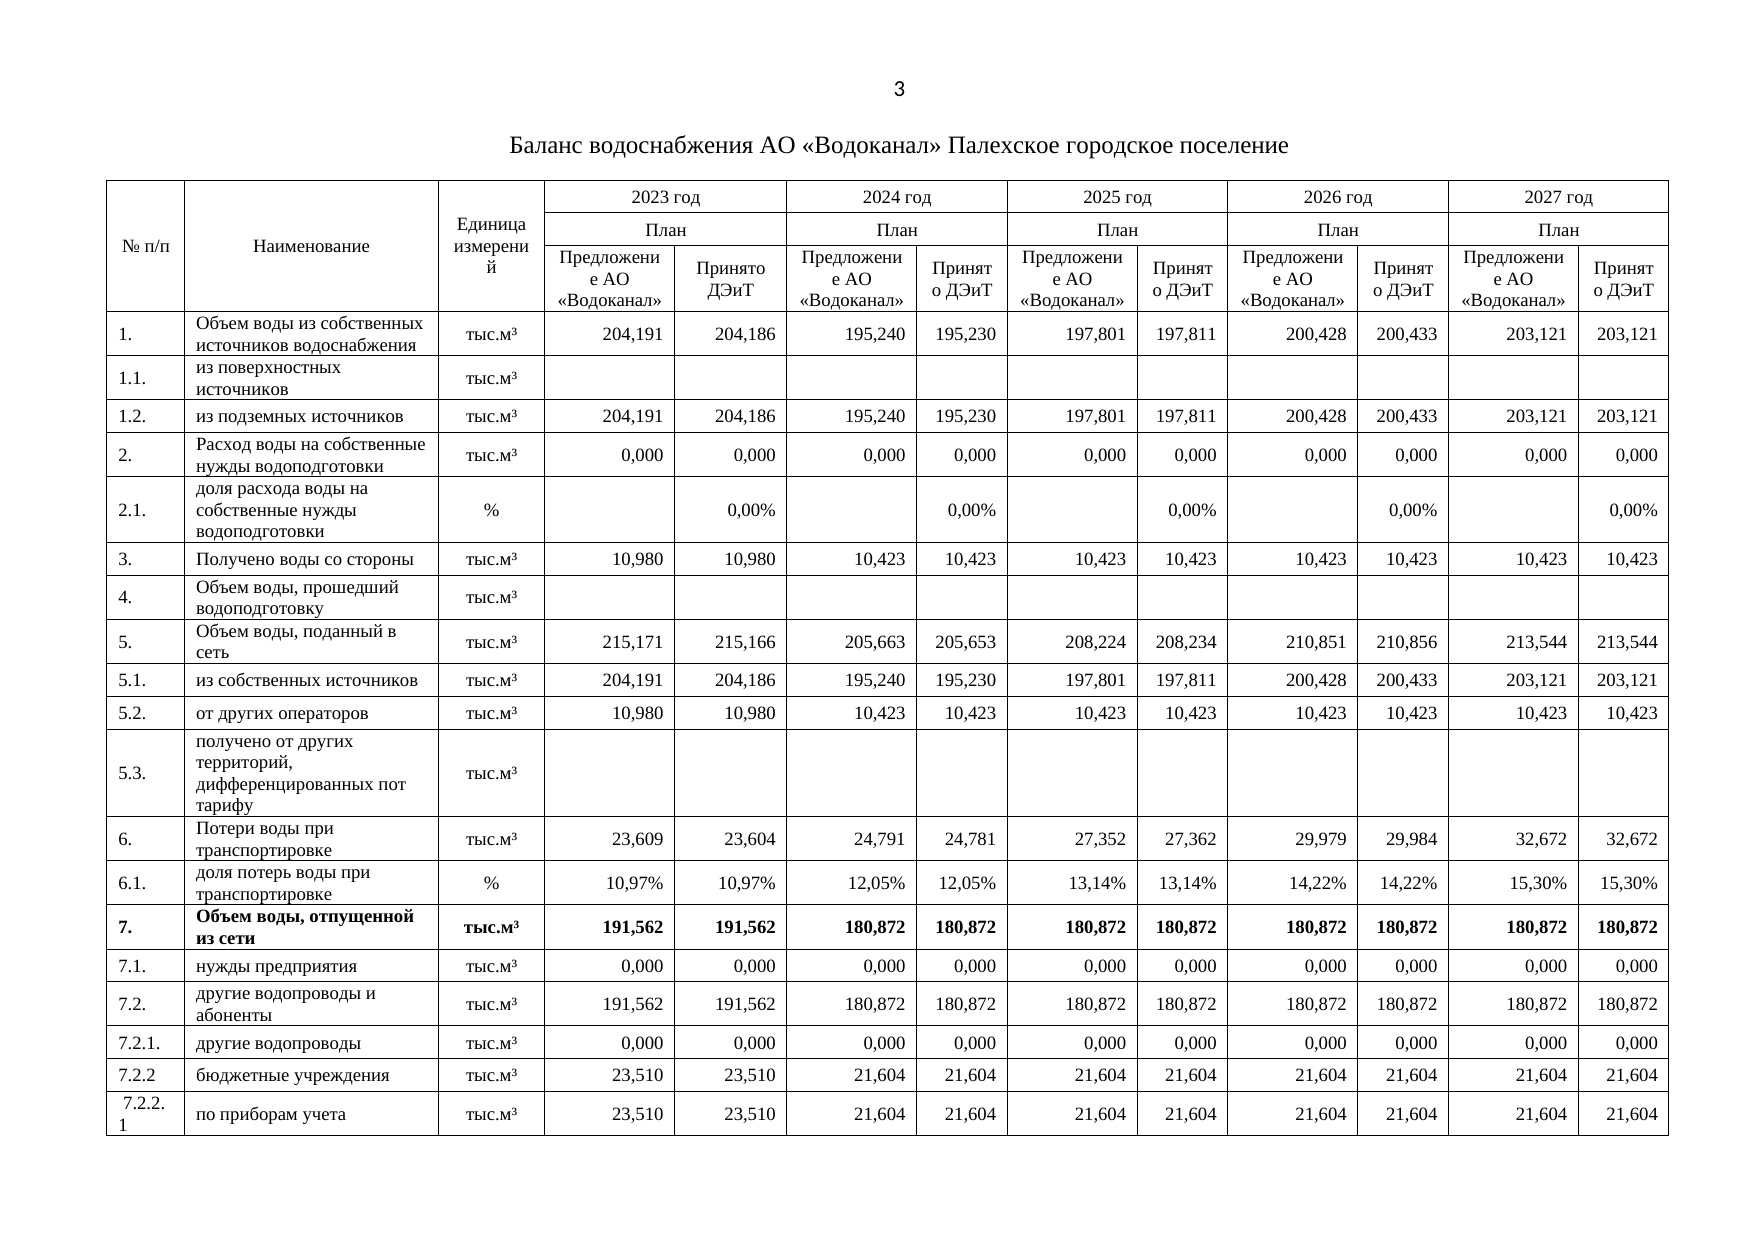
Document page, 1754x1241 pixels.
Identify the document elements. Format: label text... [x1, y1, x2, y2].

table_header 2026 год [1228, 181, 1448, 212]
table_cell Расход воды на собственные нужды водоподготовки [185, 433, 438, 476]
table_cell [1579, 730, 1668, 816]
table_cell 0,000 [787, 433, 916, 476]
table_cell 0,000 [1228, 1026, 1357, 1058]
table_cell 180,872 [1579, 905, 1668, 948]
table_cell 4. [107, 576, 184, 619]
table_cell 197,801 [1008, 664, 1137, 696]
table_cell 10,423 [1449, 543, 1578, 575]
table_cell 13,14% [1008, 861, 1137, 904]
table_cell 14,22% [1358, 861, 1448, 904]
table_cell [545, 730, 674, 816]
table_cell % [439, 477, 544, 542]
table_cell 13,14% [1138, 861, 1227, 904]
table_cell 10,423 [1228, 697, 1357, 729]
table_cell 14,22% [1228, 861, 1357, 904]
table_cell 200,428 [1228, 400, 1357, 432]
table_cell 204,186 [675, 664, 786, 696]
table_cell тыс.м³ [439, 697, 544, 729]
table_cell 6.1. [107, 861, 184, 904]
table_cell 7. [107, 905, 184, 948]
table_cell 10,980 [675, 543, 786, 575]
table_cell 23,510 [545, 1059, 674, 1091]
text Баланс водоснабжения АО «Водоканал» Палехское городское поселение [118, 130, 1680, 159]
table_cell План [1228, 213, 1448, 245]
table_cell [545, 576, 674, 619]
table_cell 0,000 [917, 1026, 1007, 1058]
table_cell 0,000 [545, 433, 674, 476]
table_cell другие водопроводы [185, 1026, 438, 1058]
table_cell 213,544 [1449, 620, 1578, 663]
table_cell [675, 356, 786, 399]
table_cell 180,872 [1358, 982, 1448, 1025]
table_cell 0,000 [1008, 433, 1137, 476]
table_cell 197,811 [1138, 664, 1227, 696]
table_cell 191,562 [545, 905, 674, 948]
table_cell тыс.м³ [439, 664, 544, 696]
table_cell тыс.м³ [439, 905, 544, 948]
table_cell 0,000 [1358, 433, 1448, 476]
table_cell 7.2.1. [107, 1026, 184, 1058]
table_cell 195,230 [917, 312, 1007, 355]
table_cell [787, 356, 916, 399]
table_cell 21,604 [787, 1059, 916, 1091]
table_cell 200,433 [1358, 664, 1448, 696]
table_cell 0,000 [787, 950, 916, 981]
table_cell 21,604 [1138, 1059, 1227, 1091]
table_cell 21,604 [917, 1092, 1007, 1135]
table_cell 24,791 [787, 817, 916, 860]
table_cell тыс.м³ [439, 982, 544, 1025]
table_cell 21,604 [917, 1059, 1007, 1091]
table_cell 10,423 [1008, 543, 1137, 575]
table_cell 197,801 [1008, 400, 1137, 432]
table_cell [1579, 356, 1668, 399]
table_cell 10,423 [1579, 697, 1668, 729]
table_header № п/п [107, 181, 184, 311]
table_cell 0,000 [545, 1026, 674, 1058]
table_cell [1138, 576, 1227, 619]
table_cell 210,851 [1228, 620, 1357, 663]
table_cell [1449, 477, 1578, 542]
table_cell тыс.м³ [439, 1026, 544, 1058]
table_cell 10,980 [545, 697, 674, 729]
table_cell 27,352 [1008, 817, 1137, 860]
table_cell [1579, 576, 1668, 619]
table_cell 23,510 [675, 1092, 786, 1135]
table_cell нужды предприятия [185, 950, 438, 981]
table_cell 1.1. [107, 356, 184, 399]
table_cell [787, 477, 916, 542]
table_cell 208,224 [1008, 620, 1137, 663]
table_cell 205,663 [787, 620, 916, 663]
table_cell Предложение АО «Водоканал» [787, 246, 916, 311]
table_cell 180,872 [1008, 982, 1137, 1025]
table_cell 21,604 [1008, 1092, 1137, 1135]
table_cell 0,000 [675, 950, 786, 981]
table_cell тыс.м³ [439, 1059, 544, 1091]
table_cell [917, 356, 1007, 399]
table_cell 0,000 [545, 950, 674, 981]
table_cell 204,186 [675, 400, 786, 432]
table_cell 180,872 [1228, 982, 1357, 1025]
table_cell 23,609 [545, 817, 674, 860]
table_cell 21,604 [1008, 1059, 1137, 1091]
table_cell тыс.м³ [439, 356, 544, 399]
table_cell 2. [107, 433, 184, 476]
table_cell 180,872 [1138, 905, 1227, 948]
table_cell 6. [107, 817, 184, 860]
table_cell 210,856 [1358, 620, 1448, 663]
table_cell 23,510 [675, 1059, 786, 1091]
table_cell Принято ДЭиТ [1138, 246, 1227, 311]
table_cell 204,191 [545, 400, 674, 432]
table_cell Предложение АО «Водоканал» [1228, 246, 1357, 311]
table_cell тыс.м³ [439, 817, 544, 860]
table_cell 0,000 [1138, 1026, 1227, 1058]
table_cell 0,000 [1579, 950, 1668, 981]
table_cell 203,121 [1579, 312, 1668, 355]
table_cell [1358, 730, 1448, 816]
table_cell 195,240 [787, 664, 916, 696]
table_header 2027 год [1449, 181, 1668, 212]
table_cell по приборам учета [185, 1092, 438, 1135]
table_cell Объем воды, отпущенной из сети [185, 905, 438, 948]
table_cell 0,00% [917, 477, 1007, 542]
table_cell [1449, 576, 1578, 619]
table_cell 197,801 [1008, 312, 1137, 355]
table_cell 180,872 [1579, 982, 1668, 1025]
table_cell 24,781 [917, 817, 1007, 860]
table_cell 23,604 [675, 817, 786, 860]
table_cell 7.2. [107, 982, 184, 1025]
table_cell 10,423 [1138, 543, 1227, 575]
table_cell 0,00% [1358, 477, 1448, 542]
table_cell 21,604 [787, 1092, 916, 1135]
table_cell 10,423 [1008, 697, 1137, 729]
table_cell 15,30% [1449, 861, 1578, 904]
table_cell 200,433 [1358, 312, 1448, 355]
table_cell [1358, 356, 1448, 399]
table_cell 0,000 [1449, 1026, 1578, 1058]
table_cell 200,428 [1228, 312, 1357, 355]
table_cell 191,562 [675, 982, 786, 1025]
table_cell Принято ДЭиТ [917, 246, 1007, 311]
table_cell 180,872 [1008, 905, 1137, 948]
table_cell 0,000 [1138, 433, 1227, 476]
table_cell 215,166 [675, 620, 786, 663]
table_cell [1449, 356, 1578, 399]
table_cell 0,00% [1138, 477, 1227, 542]
table_cell 180,872 [917, 982, 1007, 1025]
table_cell [1008, 356, 1137, 399]
table_cell из собственных источников [185, 664, 438, 696]
table_cell [1138, 730, 1227, 816]
table_cell 197,811 [1138, 400, 1227, 432]
table_cell 1. [107, 312, 184, 355]
table_cell 204,191 [545, 312, 674, 355]
table_cell План [1008, 213, 1227, 245]
table_cell 195,240 [787, 400, 916, 432]
table_cell бюджетные учреждения [185, 1059, 438, 1091]
table_cell 0,000 [1449, 433, 1578, 476]
table_cell 213,544 [1579, 620, 1668, 663]
table_cell Предложение АО «Водоканал» [1449, 246, 1578, 311]
table_cell тыс.м³ [439, 400, 544, 432]
table_cell 29,979 [1228, 817, 1357, 860]
table_cell [917, 730, 1007, 816]
table_cell [675, 576, 786, 619]
table_cell 1.2. [107, 400, 184, 432]
table_cell 21,604 [1358, 1092, 1448, 1135]
table_cell 180,872 [1228, 905, 1357, 948]
table_cell 0,000 [1008, 1026, 1137, 1058]
table_cell 203,121 [1449, 400, 1578, 432]
table_cell 10,423 [1579, 543, 1668, 575]
table_cell [1008, 576, 1137, 619]
table_cell от других операторов [185, 697, 438, 729]
table_cell 10,423 [1358, 543, 1448, 575]
table_cell 21,604 [1579, 1092, 1668, 1135]
table_cell 10,97% [675, 861, 786, 904]
table_header 2024 год [787, 181, 1007, 212]
table_cell 10,97% [545, 861, 674, 904]
table_cell 0,00% [1579, 477, 1668, 542]
table_cell 195,230 [917, 400, 1007, 432]
table_header 2023 год [545, 181, 786, 212]
table_cell 203,121 [1579, 400, 1668, 432]
table_cell другие водопроводы и абоненты [185, 982, 438, 1025]
table_cell 0,000 [1579, 1026, 1668, 1058]
table_cell 21,604 [1358, 1059, 1448, 1091]
table_cell 32,672 [1449, 817, 1578, 860]
table_cell Получено воды со стороны [185, 543, 438, 575]
table_cell 0,000 [1449, 950, 1578, 981]
table_cell 21,604 [1228, 1059, 1357, 1091]
table_cell 203,121 [1449, 664, 1578, 696]
table_cell 200,428 [1228, 664, 1357, 696]
table_cell [787, 730, 916, 816]
table_cell тыс.м³ [439, 620, 544, 663]
table_cell 10,980 [675, 697, 786, 729]
table_cell 180,872 [1138, 982, 1227, 1025]
table_cell 180,872 [787, 982, 916, 1025]
table_cell 204,186 [675, 312, 786, 355]
table_cell 215,171 [545, 620, 674, 663]
table_cell 0,000 [917, 433, 1007, 476]
table_cell 0,000 [1138, 950, 1227, 981]
table_cell тыс.м³ [439, 1092, 544, 1135]
table_cell 7.2.2.1 [107, 1092, 184, 1135]
table_cell 7.1. [107, 950, 184, 981]
table_cell 23,510 [545, 1092, 674, 1135]
table_cell 208,234 [1138, 620, 1227, 663]
table_cell 10,423 [1358, 697, 1448, 729]
table_cell Принято ДЭиТ [675, 246, 786, 311]
table_cell [1228, 356, 1357, 399]
table_cell Объем воды, поданный в сеть [185, 620, 438, 663]
table_cell 191,562 [545, 982, 674, 1025]
table_cell получено от других территорий, дифференцированных пот тарифу [185, 730, 438, 816]
table_cell 191,562 [675, 905, 786, 948]
table_cell 0,000 [1228, 950, 1357, 981]
table_cell 2.1. [107, 477, 184, 542]
table_cell 0,000 [1008, 950, 1137, 981]
table_cell Принято ДЭиТ [1579, 246, 1668, 311]
table_cell Предложение АО «Водоканал» [1008, 246, 1137, 311]
table_header 2025 год [1008, 181, 1227, 212]
table_cell 0,000 [917, 950, 1007, 981]
table_cell 32,672 [1579, 817, 1668, 860]
table_cell 21,604 [1138, 1092, 1227, 1135]
table_cell 0,000 [1358, 1026, 1448, 1058]
table_cell 180,872 [1449, 905, 1578, 948]
table_header Единица измерений [439, 181, 544, 311]
table_cell 10,423 [917, 543, 1007, 575]
table_cell 180,872 [1358, 905, 1448, 948]
table_cell тыс.м³ [439, 543, 544, 575]
table_cell 203,121 [1449, 312, 1578, 355]
table_cell [1228, 477, 1357, 542]
table_cell 7.2.2 [107, 1059, 184, 1091]
table_cell 12,05% [917, 861, 1007, 904]
table_cell 3. [107, 543, 184, 575]
table_cell Предложение АО «Водоканал» [545, 246, 674, 311]
table_cell [1449, 730, 1578, 816]
table_cell [917, 576, 1007, 619]
table_cell 21,604 [1228, 1092, 1357, 1135]
table_cell тыс.м³ [439, 576, 544, 619]
table_cell 0,000 [1228, 433, 1357, 476]
table_cell % [439, 861, 544, 904]
table_cell доля расхода воды на собственные нужды водоподготовки [185, 477, 438, 542]
table_cell 197,811 [1138, 312, 1227, 355]
table_cell доля потерь воды при транспортировке [185, 861, 438, 904]
table_cell План [1449, 213, 1668, 245]
table_cell [675, 730, 786, 816]
table_cell 10,423 [1228, 543, 1357, 575]
table_cell 15,30% [1579, 861, 1668, 904]
table_cell 12,05% [787, 861, 916, 904]
table_cell 10,423 [1449, 697, 1578, 729]
table_cell 180,872 [917, 905, 1007, 948]
table_cell 195,240 [787, 312, 916, 355]
table_cell 195,230 [917, 664, 1007, 696]
table_cell 0,000 [1358, 950, 1448, 981]
table_cell из поверхностных источников [185, 356, 438, 399]
table_cell [1228, 576, 1357, 619]
table_cell План [787, 213, 1007, 245]
table_cell 0,000 [1579, 433, 1668, 476]
table_cell 10,423 [787, 543, 916, 575]
table_cell План [545, 213, 786, 245]
table_cell Объем воды, прошедший водоподготовку [185, 576, 438, 619]
table_cell [1138, 356, 1227, 399]
table_cell тыс.м³ [439, 950, 544, 981]
table_cell 10,423 [1138, 697, 1227, 729]
table_cell 10,980 [545, 543, 674, 575]
table_cell 205,653 [917, 620, 1007, 663]
table_header Наименование [185, 181, 438, 311]
table_cell [545, 356, 674, 399]
table_cell 10,423 [787, 697, 916, 729]
table_cell тыс.м³ [439, 433, 544, 476]
table_cell 180,872 [787, 905, 916, 948]
table_cell 0,000 [675, 1026, 786, 1058]
table_cell тыс.м³ [439, 312, 544, 355]
table_cell 204,191 [545, 664, 674, 696]
table_cell из подземных источников [185, 400, 438, 432]
table_cell 27,362 [1138, 817, 1227, 860]
table_cell 0,00% [675, 477, 786, 542]
table_cell тыс.м³ [439, 730, 544, 816]
table_cell 5.2. [107, 697, 184, 729]
table_cell 5. [107, 620, 184, 663]
table_cell [1358, 576, 1448, 619]
table_cell [1228, 730, 1357, 816]
table_cell [1008, 730, 1137, 816]
table_cell 29,984 [1358, 817, 1448, 860]
table_cell 0,000 [787, 1026, 916, 1058]
table_cell 21,604 [1449, 1059, 1578, 1091]
table_cell 0,000 [675, 433, 786, 476]
table_cell Объем воды из собственных источников водоснабжения [185, 312, 438, 355]
table_cell 180,872 [1449, 982, 1578, 1025]
table_cell 5.3. [107, 730, 184, 816]
table_cell 21,604 [1449, 1092, 1578, 1135]
table_cell Принято ДЭиТ [1358, 246, 1448, 311]
table_cell 5.1. [107, 664, 184, 696]
table_cell [1008, 477, 1137, 542]
table_cell 21,604 [1579, 1059, 1668, 1091]
table_cell [545, 477, 674, 542]
table_cell 10,423 [917, 697, 1007, 729]
table_cell 200,433 [1358, 400, 1448, 432]
table_cell 203,121 [1579, 664, 1668, 696]
table_cell [787, 576, 916, 619]
table_cell Потери воды при транспортировке [185, 817, 438, 860]
